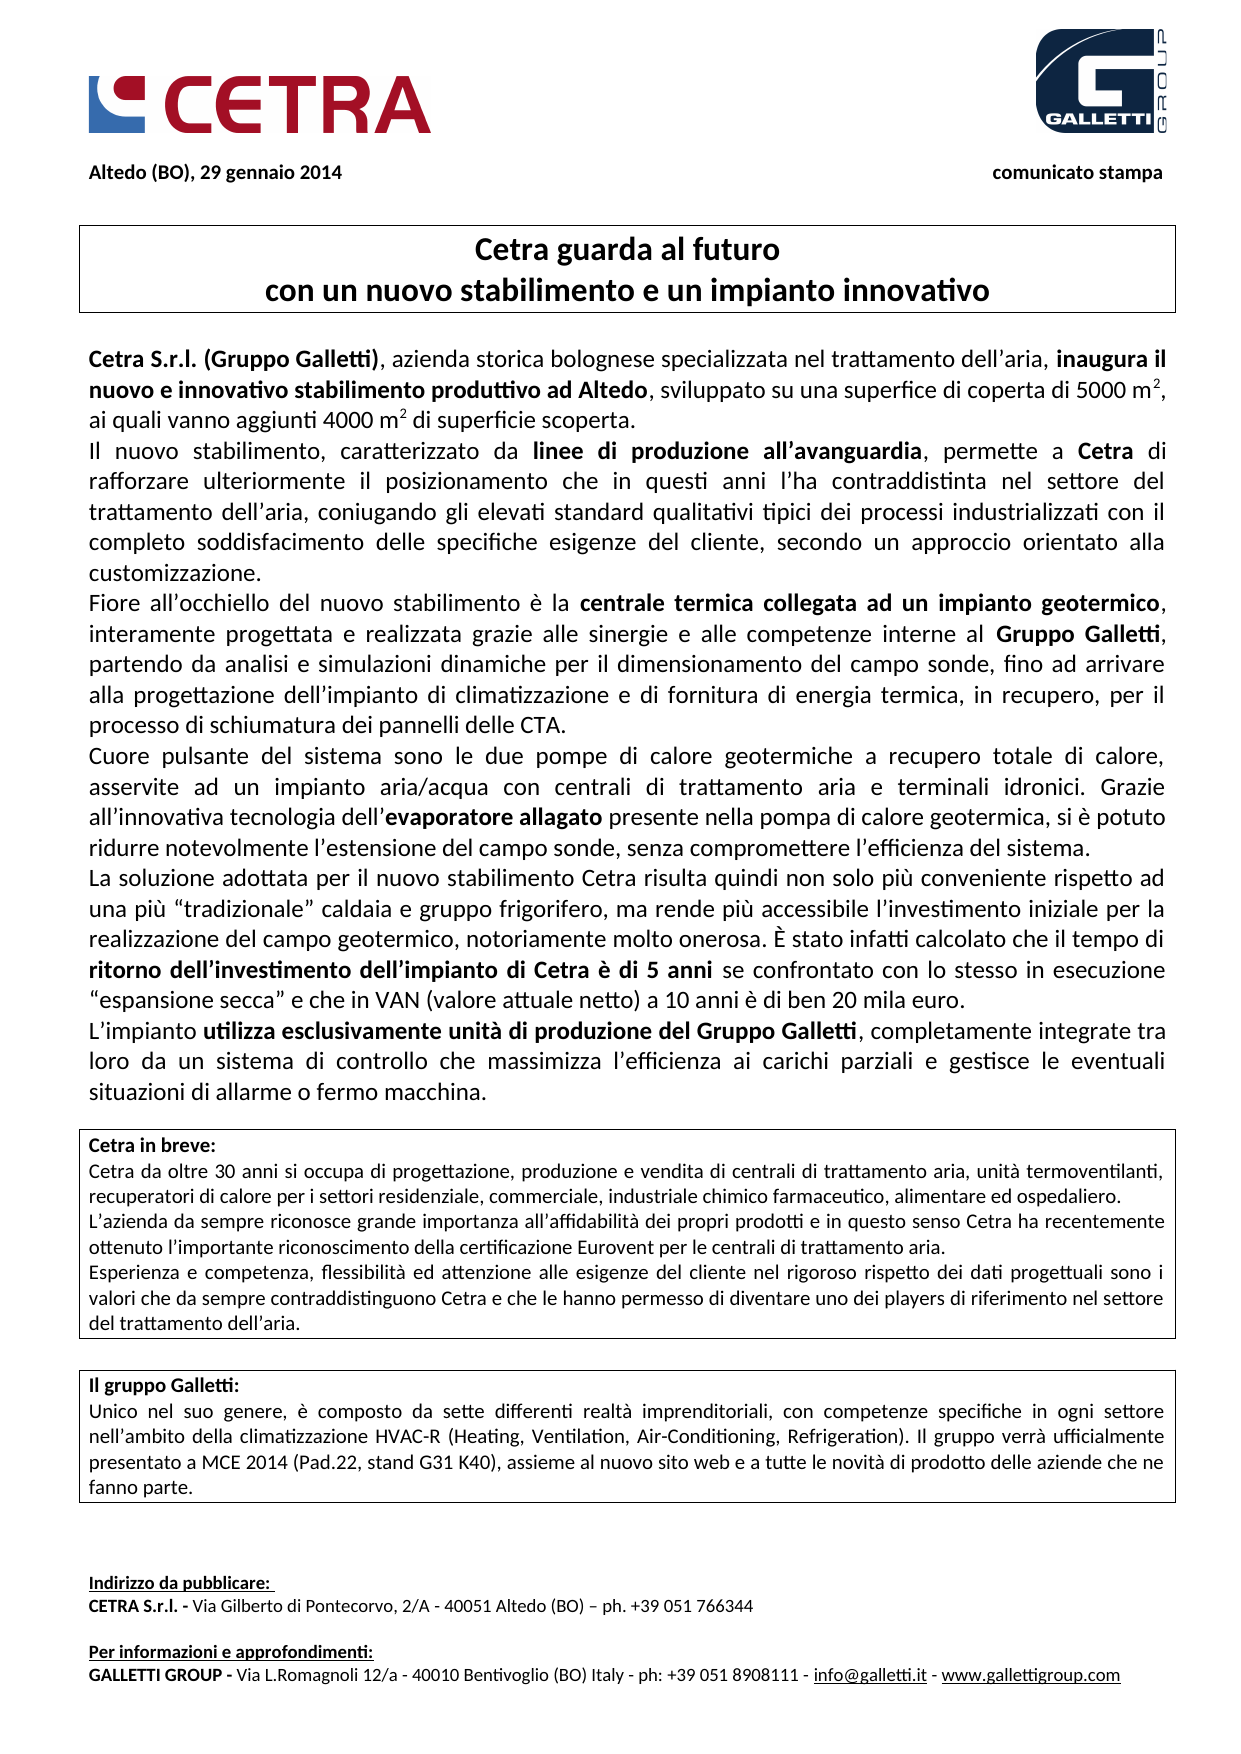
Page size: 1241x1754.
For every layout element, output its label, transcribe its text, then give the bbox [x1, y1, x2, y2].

text Fiore all’occhiello del nuovo stabilimento è la centrale termica collegata ad un impianto geotermico, interamente progettata e realizzata grazie alle sinergie e alle competenze interne al Gruppo Galletti, partendo da analisi e simulazioni dinamiche per il dimensionamento del campo sonde, fino ad arrivare alla progettazione dell’impianto di climatizzazione e di fornitura di energia termica, in recupero, per il processo di schiumatura dei pannelli delle CTA. [89, 588, 1167, 740]
text Cetra in breve: [80, 1130, 1175, 1158]
text Unico nel suo genere, è composto da sette differenti realtà imprenditoriali, con competenze specifiche in ogni settore nell’ambito della climatizzazione HVAC-R (Heating, Ventilation, Air-Conditioning, Refrigeration). Il gruppo verrà ufficialmente presentato a MCE 2014 (Pad.22, stand G31 K40), assieme al nuovo sito web e a tutte le novità di prodotto delle aziende che ne fanno parte. [80, 1395, 1175, 1502]
text Il nuovo stabilimento, caratterizzato da linee di produzione all’avanguardia, permette a Cetra di rafforzare ulteriormente il posizionamento che in questi anni l’ha contraddistinta nel settore del trattamento dell’aria, coniugando gli elevati standard qualitativi tipici dei processi industrializzati con il completo soddisfacimento delle specifiche esigenze del cliente, secondo un approccio orientato alla customizzazione. [89, 435, 1167, 588]
text La soluzione adottata per il nuovo stabilimento Cetra risulta quindi non solo più conveniente rispetto ad una più “tradizionale” caldaia e gruppo frigorifero, ma rende più accessibile l’investimento iniziale per la realizzazione del campo geotermico, notoriamente molto onerosa. È stato infatti calcolato che il tempo di ritorno dell’investimento dell’impianto di Cetra è di 5 anni se confrontato con lo stesso in esecuzione “espansione secca” e che in VAN (valore attuale netto) a 10 anni è di ben 20 mila euro. [89, 862, 1167, 1015]
text Cetra S.r.l. (Gruppo Galletti), azienda storica bolognese specializzata nel trattamento dell’aria, inaugura il nuovo e innovativo stabilimento produttivo ad Altedo, sviluppato su una superfice di coperta di 5000 m2, ai quali vanno aggiunti 4000 m2 di superficie scoperta. [89, 343, 1167, 435]
text con un nuovo stabilimento e un impianto innovativo [80, 266, 1175, 312]
text Altedo (BO), 29 gennaio 2014 comunicato stampa [89, 159, 1167, 184]
text Il gruppo Galletti: [80, 1371, 1175, 1395]
text Cetra da oltre 30 anni si occupa di progettazione, produzione e vendita di centrali di trattamento aria, unità termoventilanti, recuperatori di calore per i settori residenziale, commerciale, industriale chimico farmaceutico, alimentare ed ospedaliero. [89, 1158, 1167, 1209]
text L’azienda da sempre riconosce grande importanza all’affidabilità dei propri prodotti e in questo senso Cetra ha recentemente ottenuto l’importante riconoscimento della certificazione Eurovent per le centrali di trattamento aria. [89, 1209, 1167, 1256]
text Cuore pulsante del sistema sono le due pompe di calore geotermiche a recupero totale di calore, asservite ad un impianto aria/acqua con centrali di trattamento aria e terminali idronici. Grazie all’innovativa tecnologia dell’evaporatore allagato presente nella pompa di calore geotermica, si è potuto ridurre notevolmente l’estensione del campo sonde, senza compromettere l’efficienza del sistema. [89, 740, 1167, 862]
text Esperienza e competenza, flessibilità ed attenzione alle esigenze del cliente nel rigoroso rispetto dei dati progettuali sono i valori che da sempre contraddistinguono Cetra e che le hanno permesso di diventare uno dei players di riferimento nel settore del trattamento dell’aria. [80, 1256, 1175, 1338]
text L’impianto utilizza esclusivamente unità di produzione del Gruppo Galletti, completamente integrate tra loro da un sistema di controllo che massimizza l’efficienza ai carichi parziali e gestisce le eventuali situazioni di allarme o fermo macchina. [89, 1015, 1167, 1106]
picture [1036, 29, 1167, 133]
picture [88, 76, 431, 133]
text Cetra guarda al futuro [80, 226, 1175, 266]
